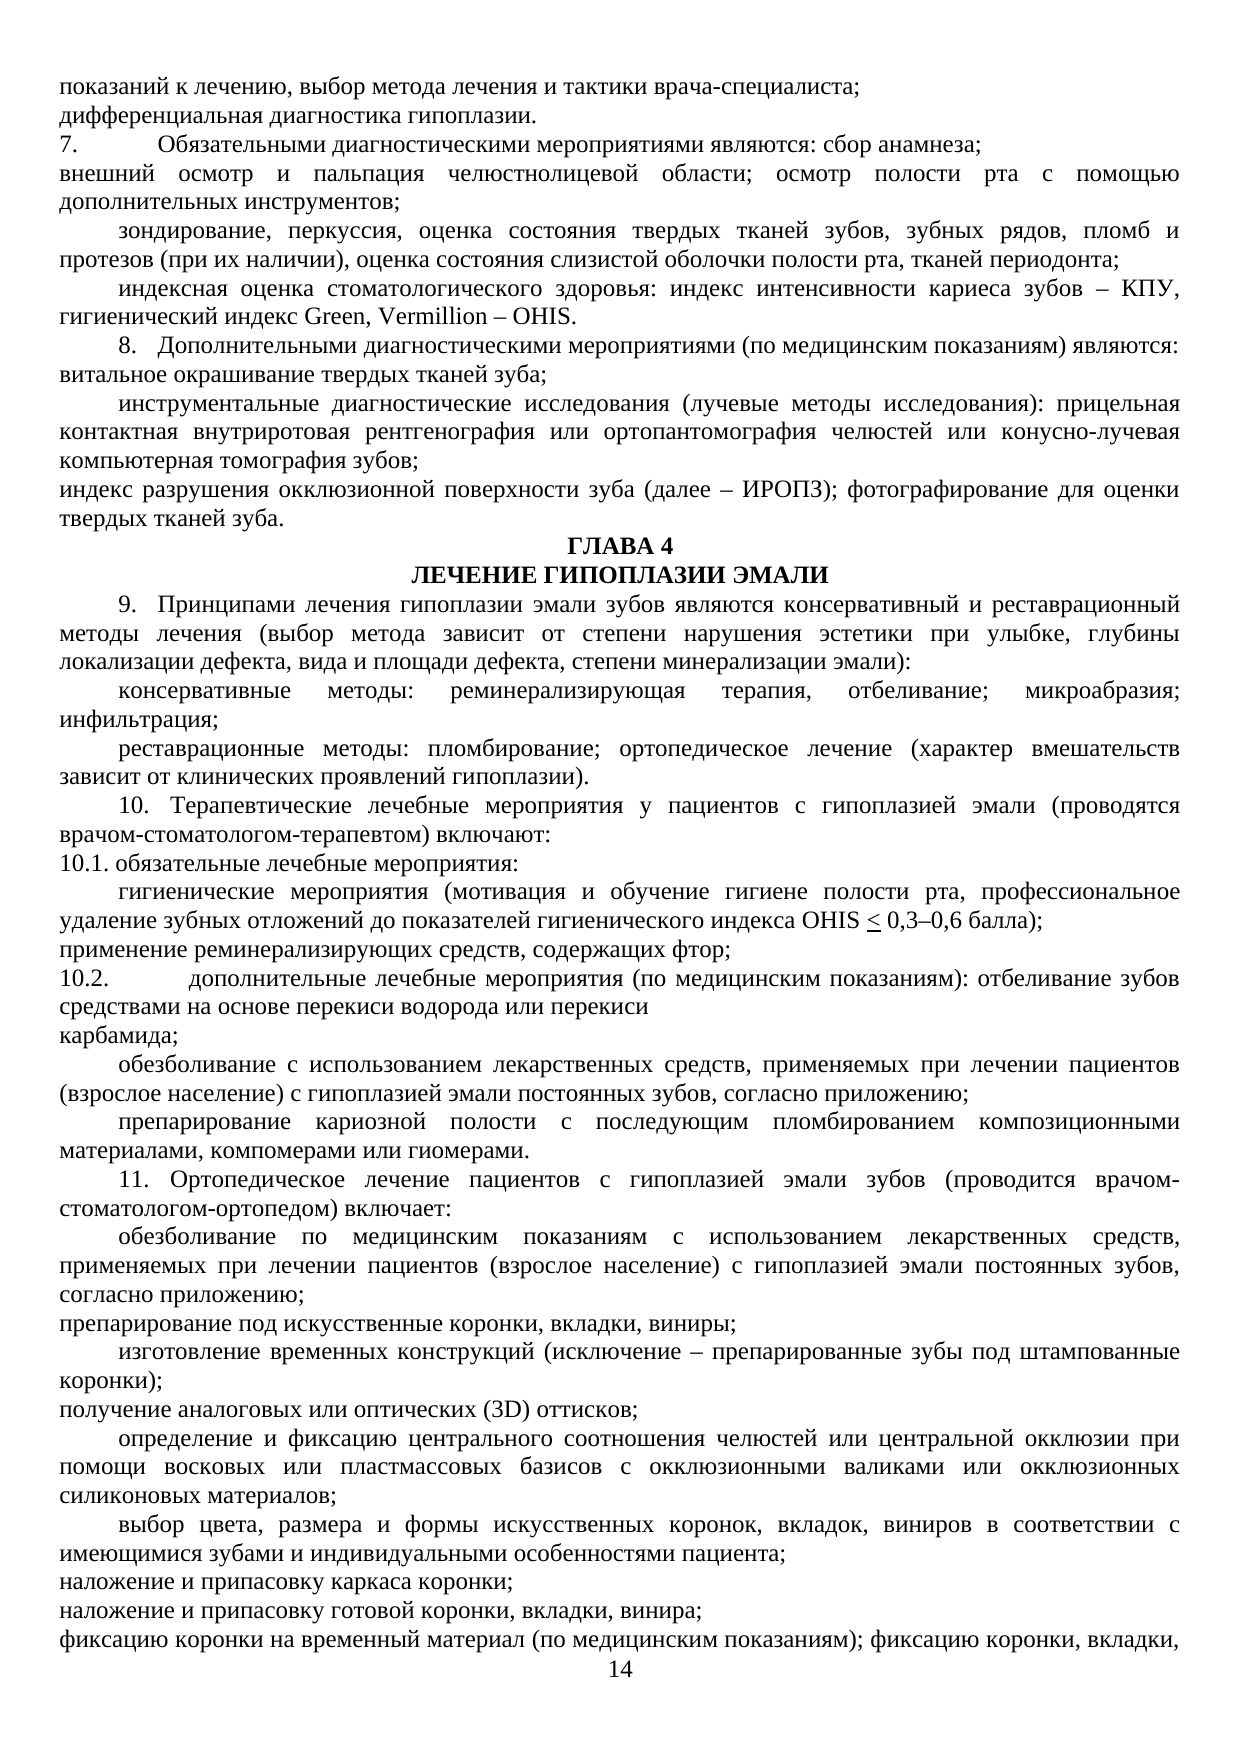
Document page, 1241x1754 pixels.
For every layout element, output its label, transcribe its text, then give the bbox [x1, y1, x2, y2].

text внешний осмотр и пальпация челюстнолицевой области; осмотр полости рта с помощью дополнительных инструментов; [59, 158, 1181, 215]
list Принципами лечения гипоплазии эмали зубов являются консервативный и реставрационный методы лечения (выбор метода зависит от степени нарушения эстетики при улыбке, глубины локализации дефекта, вида и площади дефекта, степени минерализации эмали): [59, 589, 1181, 675]
subtitle ГЛАВА 4 [59, 531, 1181, 560]
text дифференциальная диагностика гипоплазии. [59, 100, 1181, 129]
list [59, 71, 1181, 100]
text обезболивание по медицинским показаниям с использованием лекарственных средств, применяемых при лечении пациентов (взрослое население) с гипоплазией эмали постоянных зубов, согласно приложению; [59, 1221, 1181, 1308]
list Терапевтические лечебные мероприятия у пациентов с гипоплазией эмали (проводятся врачом-стоматологом-терапевтом) включают: [59, 790, 1181, 848]
text индекс разрушения окклюзионной поверхности зуба (далее – ИРОПЗ); фотографирование для оценки твердых тканей зуба. [59, 474, 1181, 531]
text гигиенические мероприятия (мотивация и обучение гигиене полости рта, профессиональное удаление зубных отложений до показателей гигиенического индекса OHIS < 0,3–0,6 балла); [59, 876, 1181, 934]
text получение аналоговых или оптических (3D) оттисков; [59, 1394, 1181, 1423]
text применение реминерализирующих средств, содержащих фтор; [59, 934, 1181, 963]
text реставрационные методы: пломбирование; ортопедическое лечение (характер вмешательств зависит от клинических проявлений гипоплазии). [59, 733, 1181, 790]
text индексная оценка стоматологического здоровья: индекс интенсивности кариеса зубов – КПУ, гигиенический индекс Green, Vermillion – OHIS. [59, 273, 1181, 330]
list Обязательными диагностическими мероприятиями являются: сбор анамнеза; [59, 129, 1181, 158]
text обезболивание с использованием лекарственных средств, применяемых при лечении пациентов (взрослое население) с гипоплазией эмали постоянных зубов, согласно приложению; [59, 1049, 1181, 1106]
text выбор цвета, размера и формы искусственных коронок, вкладок, виниров в соответствии с имеющимися зубами и индивидуальными особенностями пациента; [59, 1509, 1181, 1566]
text витальное окрашивание твердых тканей зуба; [59, 359, 1181, 388]
text изготовление временных конструкций (исключение – препарированные зубы под штампованные коронки); [59, 1336, 1181, 1394]
text препарирование кариозной полости с последующим пломбированием композиционными материалами, компомерами или гиомерами. [59, 1106, 1181, 1164]
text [59, 1624, 1181, 1653]
text карбамида; [59, 1020, 1181, 1049]
list Дополнительными диагностическими мероприятиями (по медицинским показаниям) являются: [59, 330, 1181, 359]
text зондирование, перкуссия, оценка состояния твердых тканей зубов, зубных рядов, пломб и протезов (при их наличии), оценка состояния слизистой оболочки полости рта, тканей периодонта; [59, 215, 1181, 273]
text наложение и припасовку готовой коронки, вкладки, винира; [59, 1595, 1181, 1624]
text консервативные методы: реминерализирующая терапия, отбеливание; микроабразия; инфильтрация; [59, 675, 1181, 733]
list Ортопедическое лечение пациентов с гипоплазией эмали зубов (проводится врачом-стоматологом-ортопедом) включает: [59, 1164, 1181, 1221]
text определение и фиксацию центрального соотношения челюстей или центральной окклюзии при помощи восковых или пластмассовых базисов с окклюзионными валиками или окклюзионных силиконовых материалов; [59, 1423, 1181, 1509]
text препарирование под искусственные коронки, вкладки, виниры; [59, 1308, 1181, 1336]
text наложение и припасовку каркаса коронки; [59, 1566, 1181, 1595]
text ЛЕЧЕНИЕ ГИПОПЛАЗИИ ЭМАЛИ [59, 560, 1181, 589]
text инструментальные диагностические исследования (лучевые методы исследования): прицельная контактная внутриротовая рентгенография или ортопантомография челюстей или конусно-лучевая компьютерная томография зубов; [59, 388, 1181, 474]
list обязательные лечебные мероприятия: [59, 848, 1181, 876]
list дополнительные лечебные мероприятия (по медицинским показаниям): отбеливание зубов средствами на основе перекиси водорода или перекиси [59, 963, 1181, 1020]
